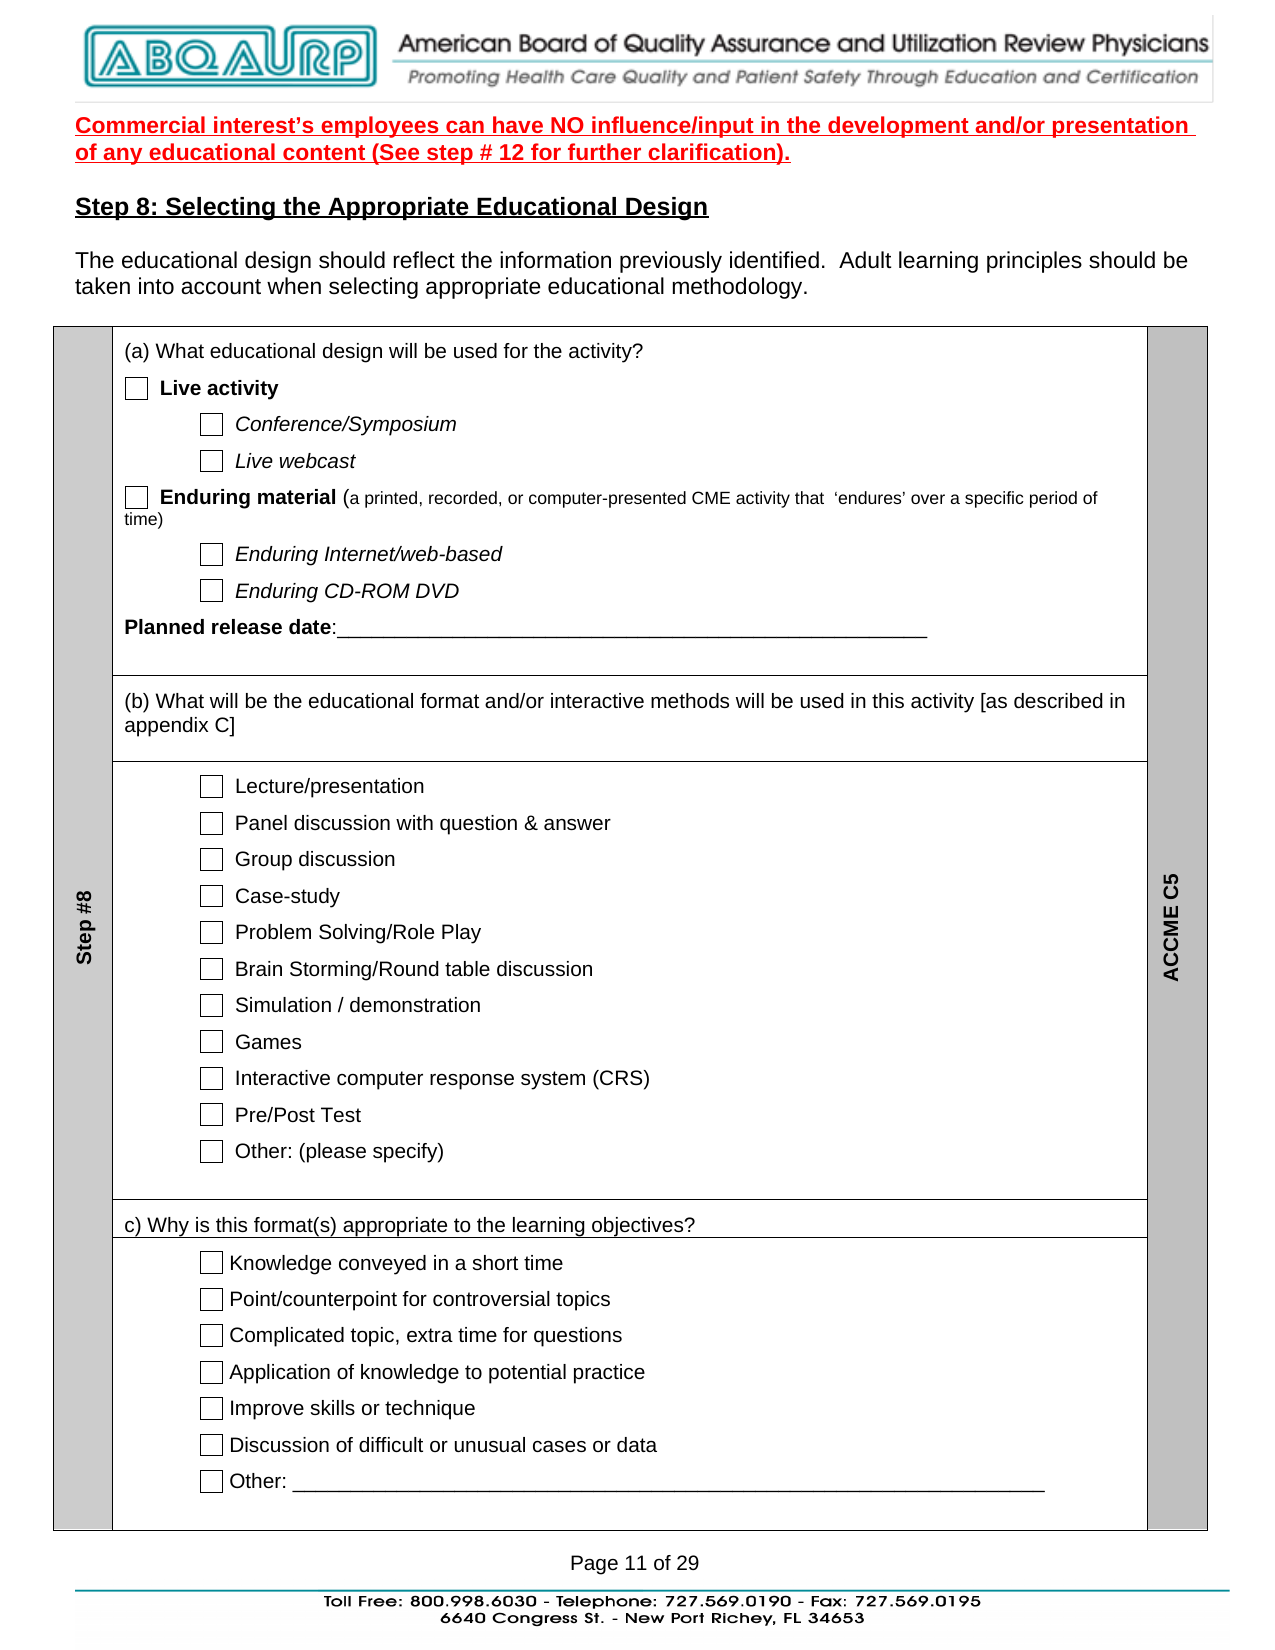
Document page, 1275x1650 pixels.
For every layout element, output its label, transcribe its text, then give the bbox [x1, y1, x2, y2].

table_cell c) Why is this format(s) appropriate to the learning objectives? [113, 1200, 1147, 1237]
text Commercial interest’s employees can have NO influence/input in the development and/or presentation of any educational content (See step # 12 for further clarification). [75, 112, 1200, 165]
text The educational design should reflect the information previously identified. Adult learning principles should be taken into account when selecting appropriate educational methodology. [75, 247, 1200, 299]
text Step 8: Selecting the Appropriate Educational Design [75, 192, 1200, 220]
table_cell Knowledge conveyed in a short time Point/counterpoint for controversial topics Complicated topic, extra time for questions Application of knowledge to potential practice Improve skills or technique Discussion of difficult or unusual cases or data Other: _________________________________________________________________ [113, 1238, 1147, 1529]
picture [75, 1579, 1230, 1650]
table_header (a) What educational design will be used for the activity? Live activity Conference/Symposium Live webcast Enduring material (a printed, recorded, or computer-presented CME activity that ‘endures’ over a specific period of time) Enduring Internet/web-based Enduring CD-ROM DVD Planned release date:___________________________________________________ [113, 327, 1147, 675]
picture [75, 15, 1214, 104]
table_header ACCME C5 [1148, 327, 1207, 1529]
table_header Step #8 [54, 327, 112, 1529]
table_cell (b) What will be the educational format and/or interactive methods will be used in this activity [as described in appendix C] [113, 676, 1147, 761]
table_cell Lecture/presentation Panel discussion with question & answer Group discussion Case-study Problem Solving/Role Play Brain Storming/Round table discussion Simulation / demonstration Games Interactive computer response system (CRS) Pre/Post Test Other: (please specify) [113, 762, 1147, 1199]
